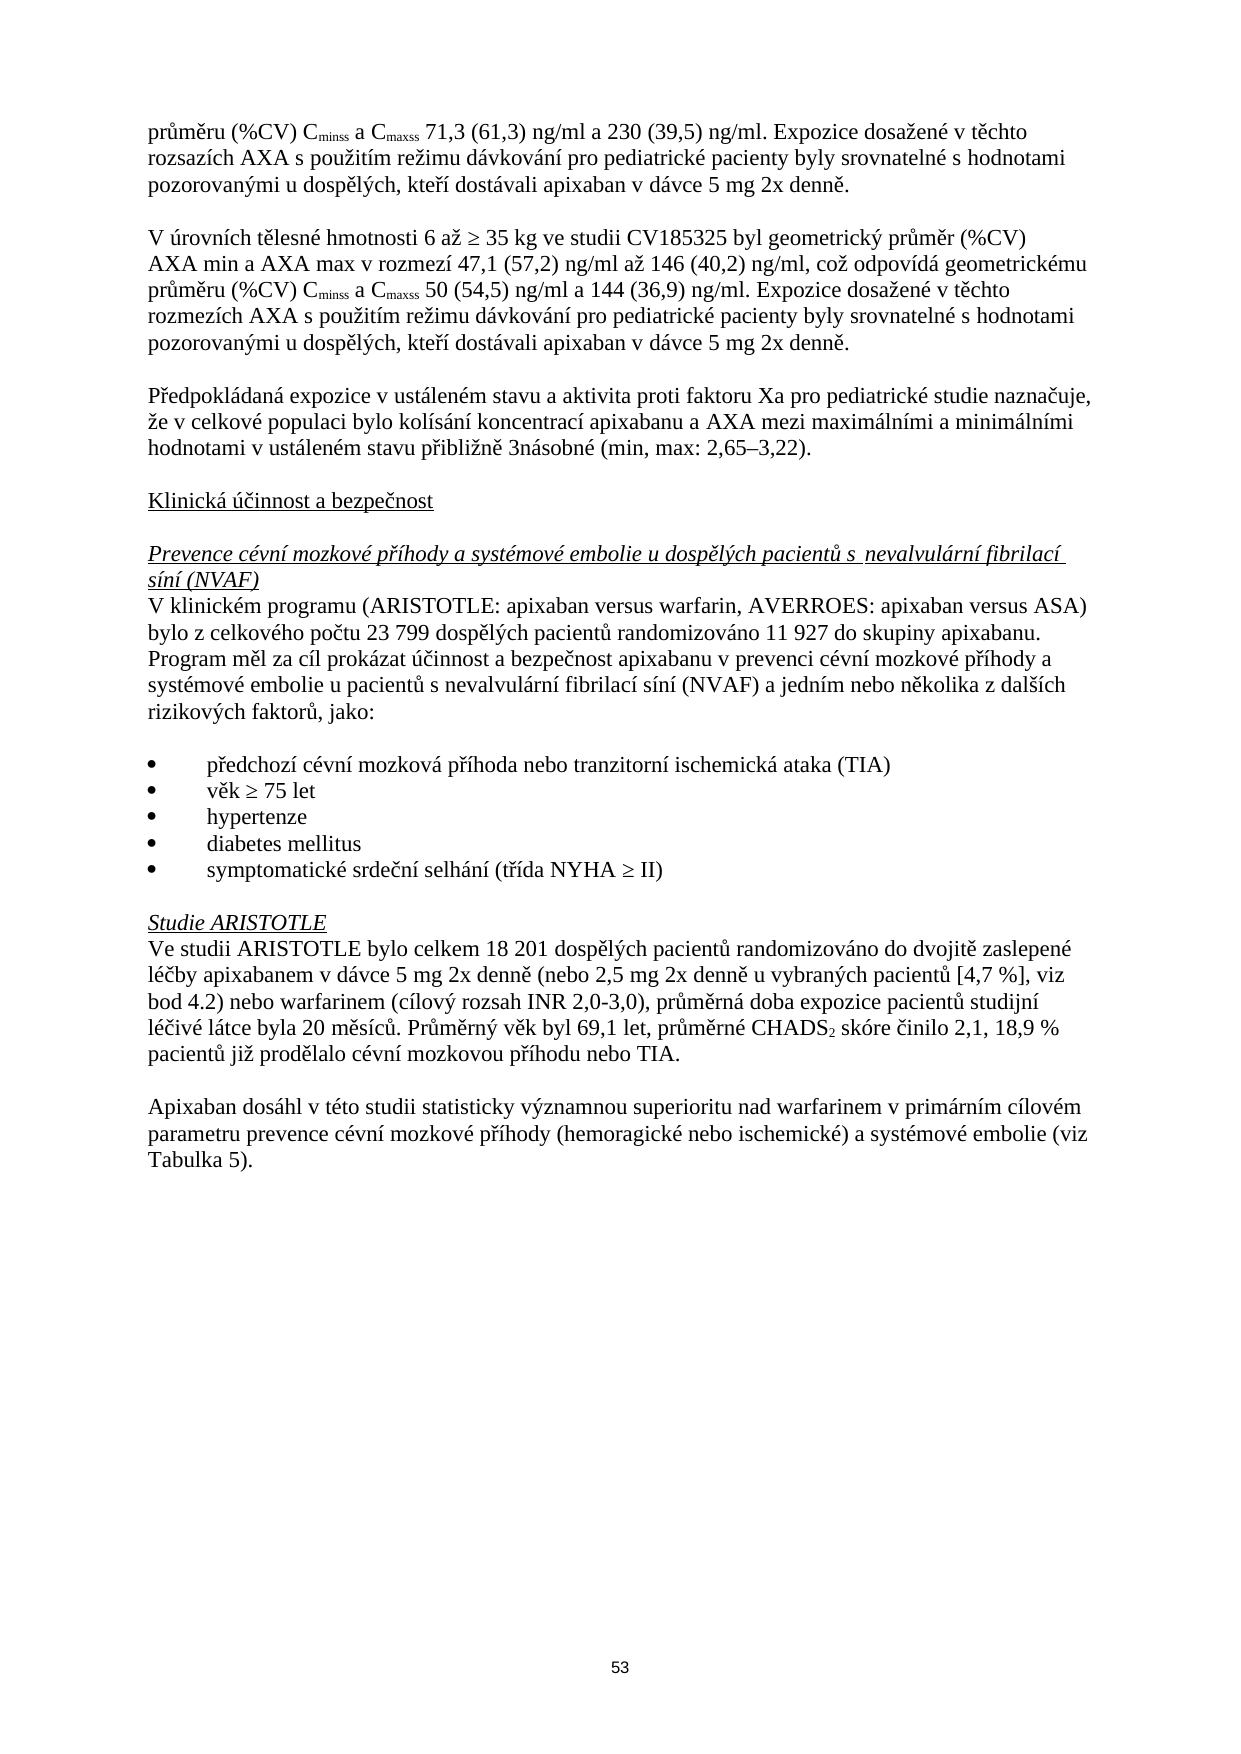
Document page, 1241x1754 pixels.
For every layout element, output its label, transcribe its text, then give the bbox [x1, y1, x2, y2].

text Apixaban dosáhl v této studii statisticky významnou superioritu nad warfarinem v primárním cílovém parametru prevence cévní mozkové příhody (hemoragické nebo ischemické) a systémové embolie (viz Tabulka 5). [148, 1093, 1093, 1172]
text Studie ARISTOTLE [148, 909, 1093, 935]
text Klinická účinnost a bezpečnost [148, 487, 1093, 513]
text Předpokládaná expozice v ustáleném stavu a aktivita proti faktoru Xa pro pediatrické studie naznačuje, že v celkové populaci bylo kolísání koncentrací apixabanu a AXA mezi maximálními a minimálními hodnotami v ustáleném stavu přibližně 3násobné (min, max: 2,65–3,22). [148, 382, 1093, 461]
list předchozí cévní mozková příhoda nebo tranzitorní ischemická ataka (TIA) [148, 751, 1093, 777]
text V klinickém programu (ARISTOTLE: apixaban versus warfarin, AVERROES: apixaban versus ASA) bylo z celkového počtu 23 799 dospělých pacientů randomizováno 11 927 do skupiny apixabanu. Program měl za cíl prokázat účinnost a bezpečnost apixabanu v prevenci cévní mozkové příhody a systémové embolie u pacientů s nevalvulární fibrilací síní (NVAF) a jedním nebo několika z dalších rizikových faktorů, jako: [148, 592, 1093, 724]
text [148, 118, 1093, 197]
text Ve studii ARISTOTLE bylo celkem 18 201 dospělých pacientů randomizováno do dvojitě zaslepené léčby apixabanem v dávce 5 mg 2x denně (nebo 2,5 mg 2x denně u vybraných pacientů [4,7 %], viz bod 4.2) nebo warfarinem (cílový rozsah INR 2,0-3,0), průměrná doba expozice pacientů studijní léčivé látce byla 20 měsíců. Průměrný věk byl 69,1 let, průměrné CHADS2 skóre činilo 2,1, 18,9 % pacientů již prodělalo cévní mozkovou příhodu nebo TIA. [148, 935, 1093, 1067]
text V úrovních tělesné hmotnosti 6 až ≥ 35 kg ve studii CV185325 byl geometrický průměr (%CV) AXA min a AXA max v rozmezí 47,1 (57,2) ng/ml až 146 (40,2) ng/ml, což odpovídá geometrickému průměru (%CV) Cminss a Cmaxss 50 (54,5) ng/ml a 144 (36,9) ng/ml. Expozice dosažené v těchto rozmezích AXA s použitím režimu dávkování pro pediatrické pacienty byly srovnatelné s hodnotami pozorovanými u dospělých, kteří dostávali apixaban v dávce 5 mg 2x denně. [148, 223, 1093, 355]
list diabetes mellitus [148, 830, 1093, 856]
list hypertenze [148, 803, 1093, 830]
text Prevence cévní mozkové příhody a systémové embolie u dospělých pacientů s nevalvulární fibrilací síní (NVAF) [148, 540, 1093, 592]
list symptomatické srdeční selhání (třída NYHA ≥ II) [148, 856, 1093, 882]
list věk ≥ 75 let [148, 777, 1093, 803]
